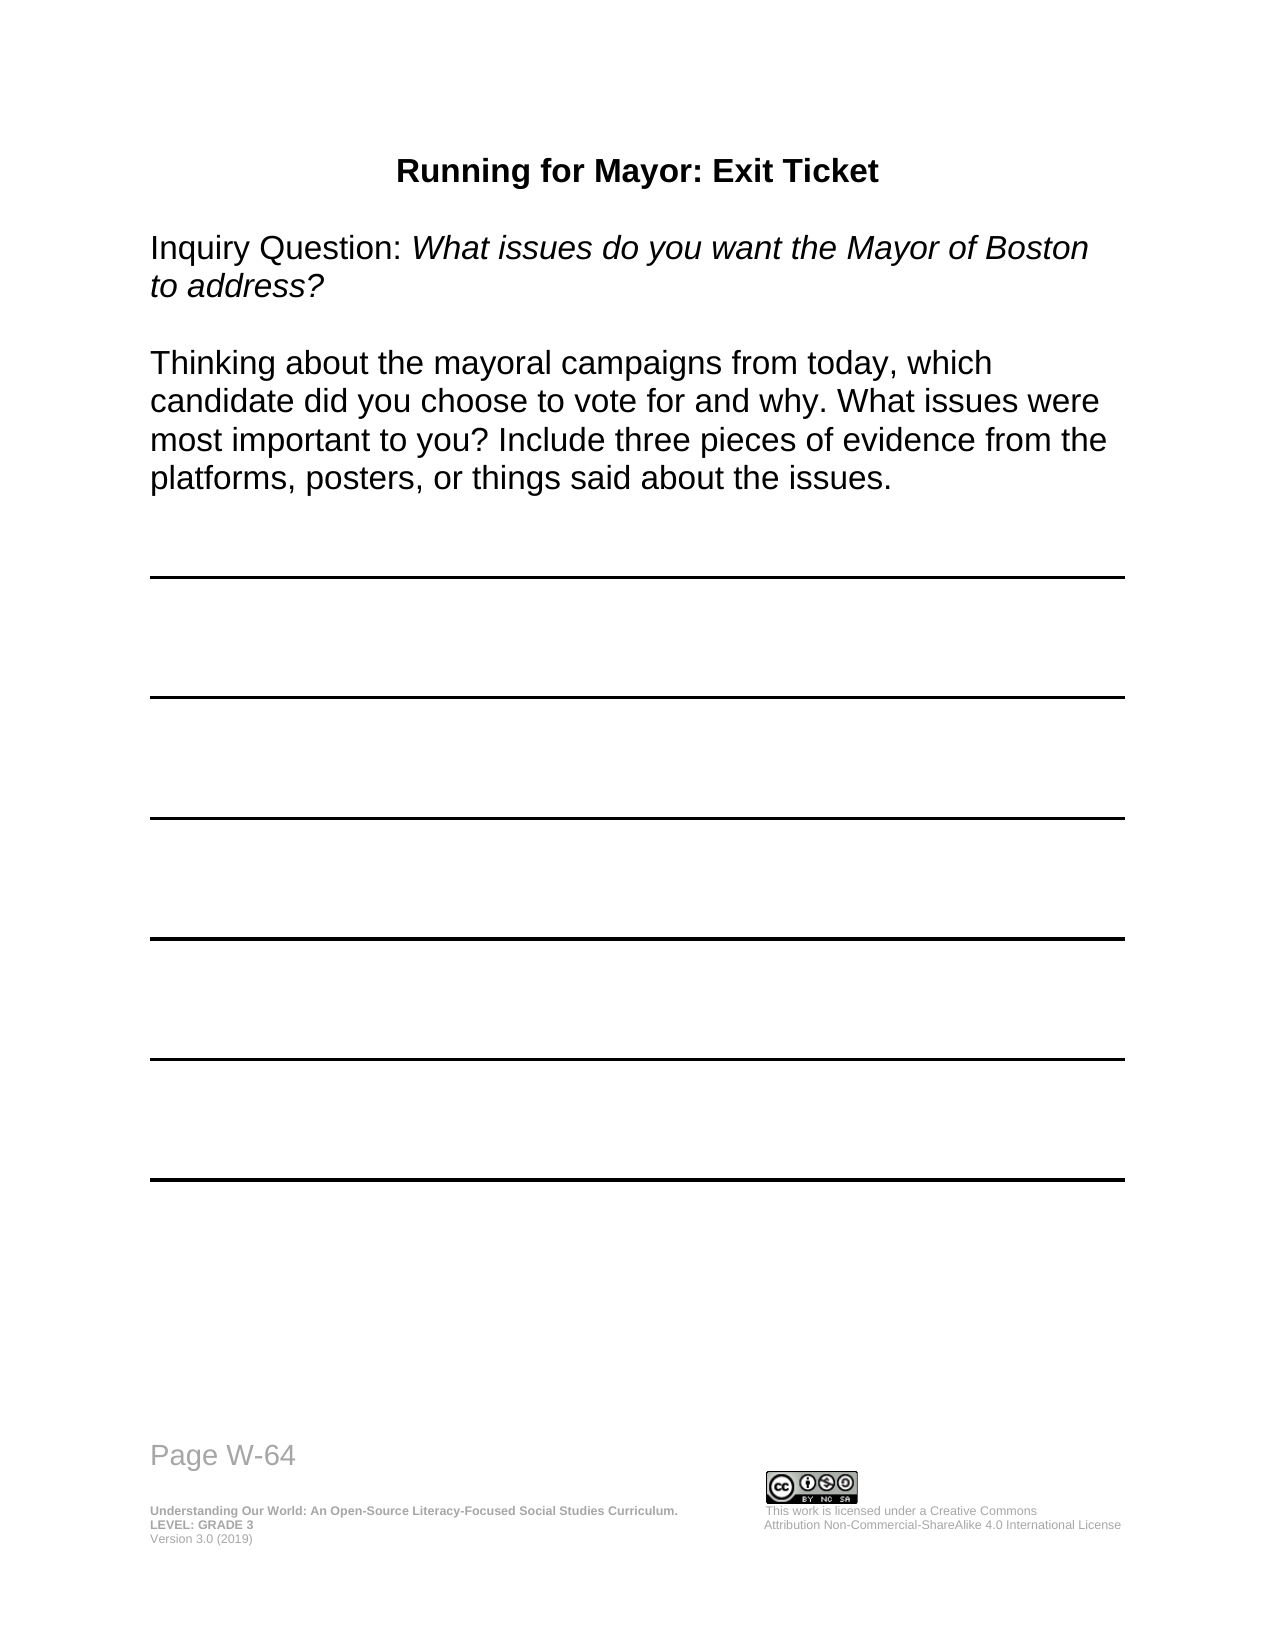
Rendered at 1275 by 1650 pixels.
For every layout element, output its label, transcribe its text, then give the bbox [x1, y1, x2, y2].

text Thinking about the mayoral campaigns from today, which candidate did you choose to vote for and why. What issues were most important to you? Include three pieces of evidence from the platforms, posters, or things said about the issues. [150, 343, 1125, 497]
text Inquiry Question: What issues do you want the Mayor of Boston to address? [150, 228, 1125, 305]
text Running for Mayor: Exit Ticket [150, 151, 1125, 189]
picture [766, 1471, 858, 1504]
